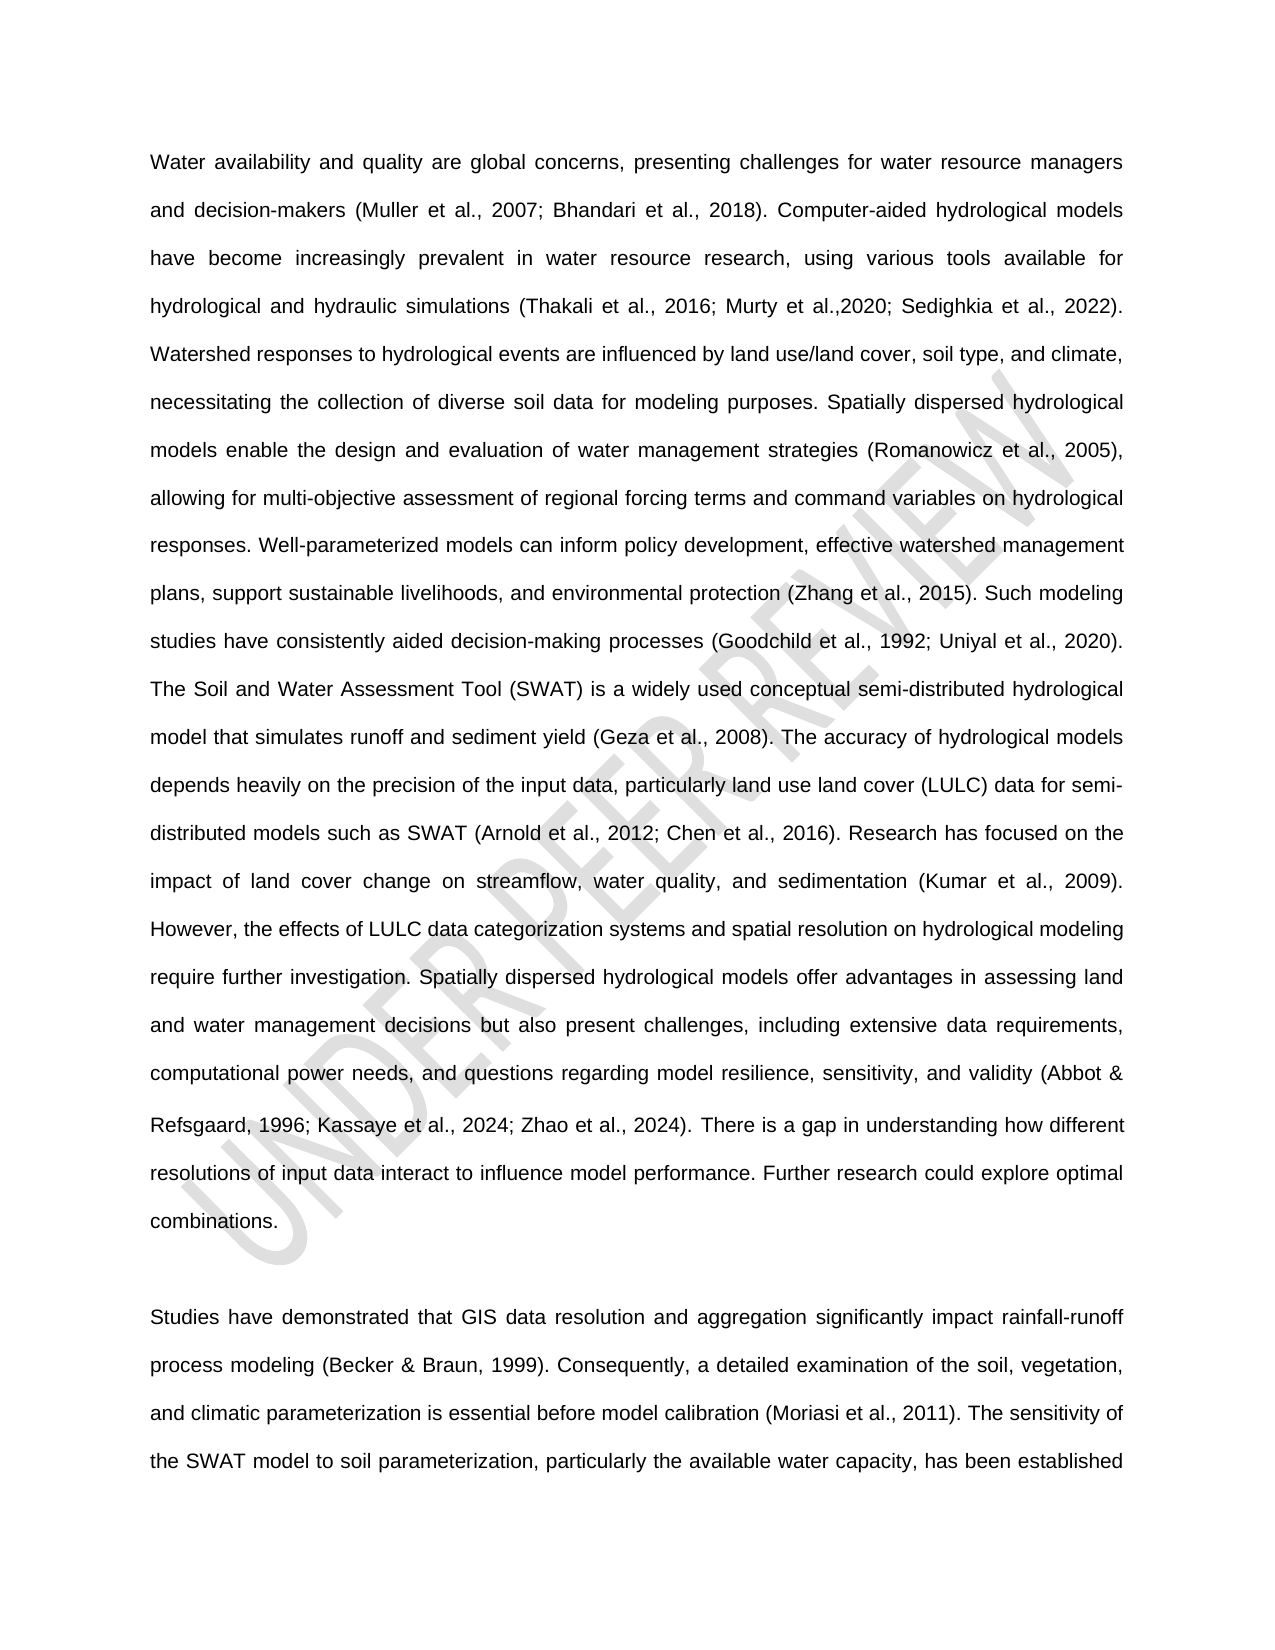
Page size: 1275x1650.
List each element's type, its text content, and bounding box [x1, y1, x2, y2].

text Water availability and quality are global concerns, presenting challenges for water resource managers and decision-makers (Muller et al., 2007; Bhandari et al., 2018). Computer-aided hydrological models have become increasingly prevalent in water resource research, using various tools available for hydrological and hydraulic simulations (Thakali et al., 2016; Murty et al.,2020; Sedighkia et al., 2022). Watershed responses to hydrological events are influenced by land use/land cover, soil type, and climate, necessitating the collection of diverse soil data for modeling purposes. Spatially dispersed hydrological models enable the design and evaluation of water management strategies (Romanowicz et al., 2005), allowing for multi-objective assessment of regional forcing terms and command variables on hydrological responses. Well-parameterized models can inform policy development, effective watershed management plans, support sustainable livelihoods, and environmental protection (Zhang et al., 2015). Such modeling studies have consistently aided decision-making processes (Goodchild et al., 1992; Uniyal et al., 2020). The Soil and Water Assessment Tool (SWAT) is a widely used conceptual semi-distributed hydrological model that simulates runoff and sediment yield (Geza et al., 2008). The accuracy of hydrological models depends heavily on the precision of the input data, particularly land use land cover (LULC) data for semi-distributed models such as SWAT (Arnold et al., 2012; Chen et al., 2016). Research has focused on the impact of land cover change on streamflow, water quality, and sedimentation (Kumar et al., 2009). However, the effects of LULC data categorization systems and spatial resolution on hydrological modeling require further investigation. Spatially dispersed hydrological models offer advantages in assessing land and water management decisions but also present challenges, including extensive data requirements, computational power needs, and questions regarding model resilience, sensitivity, and validity (Abbot & Refsgaard, 1996; Kassaye et al., 2024; Zhao et al., 2024). There is a gap in understanding how different resolutions of input data interact to influence model performance. Further research could explore optimal combinations. [150, 150, 1125, 1233]
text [150, 1305, 1125, 1472]
